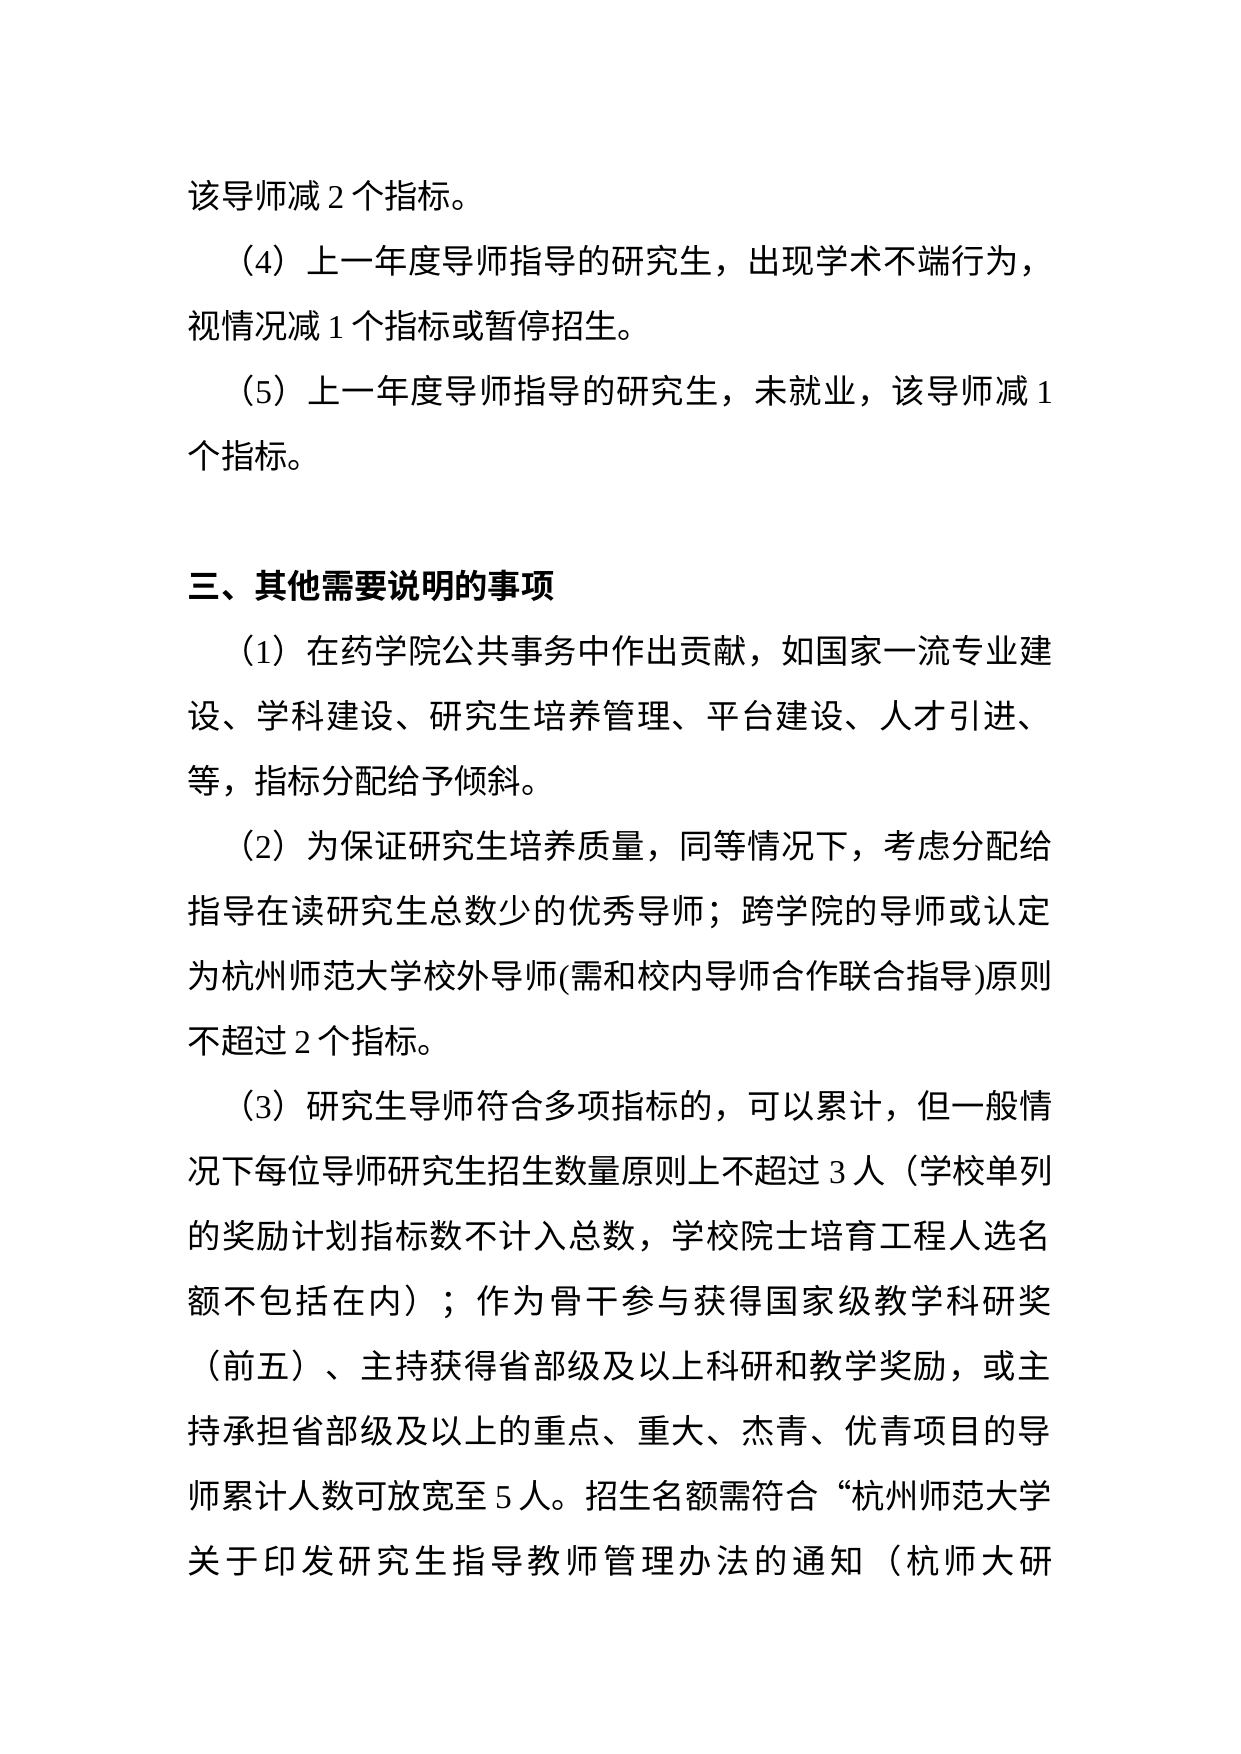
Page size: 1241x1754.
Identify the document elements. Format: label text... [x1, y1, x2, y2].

text （4）上一年度导师指导的研究生，出现学术不端行为，视情况减1个指标或暂停招生。 [187, 227, 1053, 357]
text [187, 162, 1053, 227]
text 三、其他需要说明的事项 [187, 552, 1053, 617]
text （2）为保证研究生培养质量，同等情况下，考虑分配给指导在读研究生总数少的优秀导师；跨学院的导师或认定为杭州师范大学校外导师(需和校内导师合作联合指导)原则不超过2个指标。 [187, 812, 1053, 1072]
text （5）上一年度导师指导的研究生，未就业，该导师减1个指标。 [187, 357, 1053, 487]
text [187, 1072, 1053, 1592]
text （1）在药学院公共事务中作出贡献，如国家一流专业建设、学科建设、研究生培养管理、平台建设、人才引进、等，指标分配给予倾斜。 [187, 617, 1053, 812]
